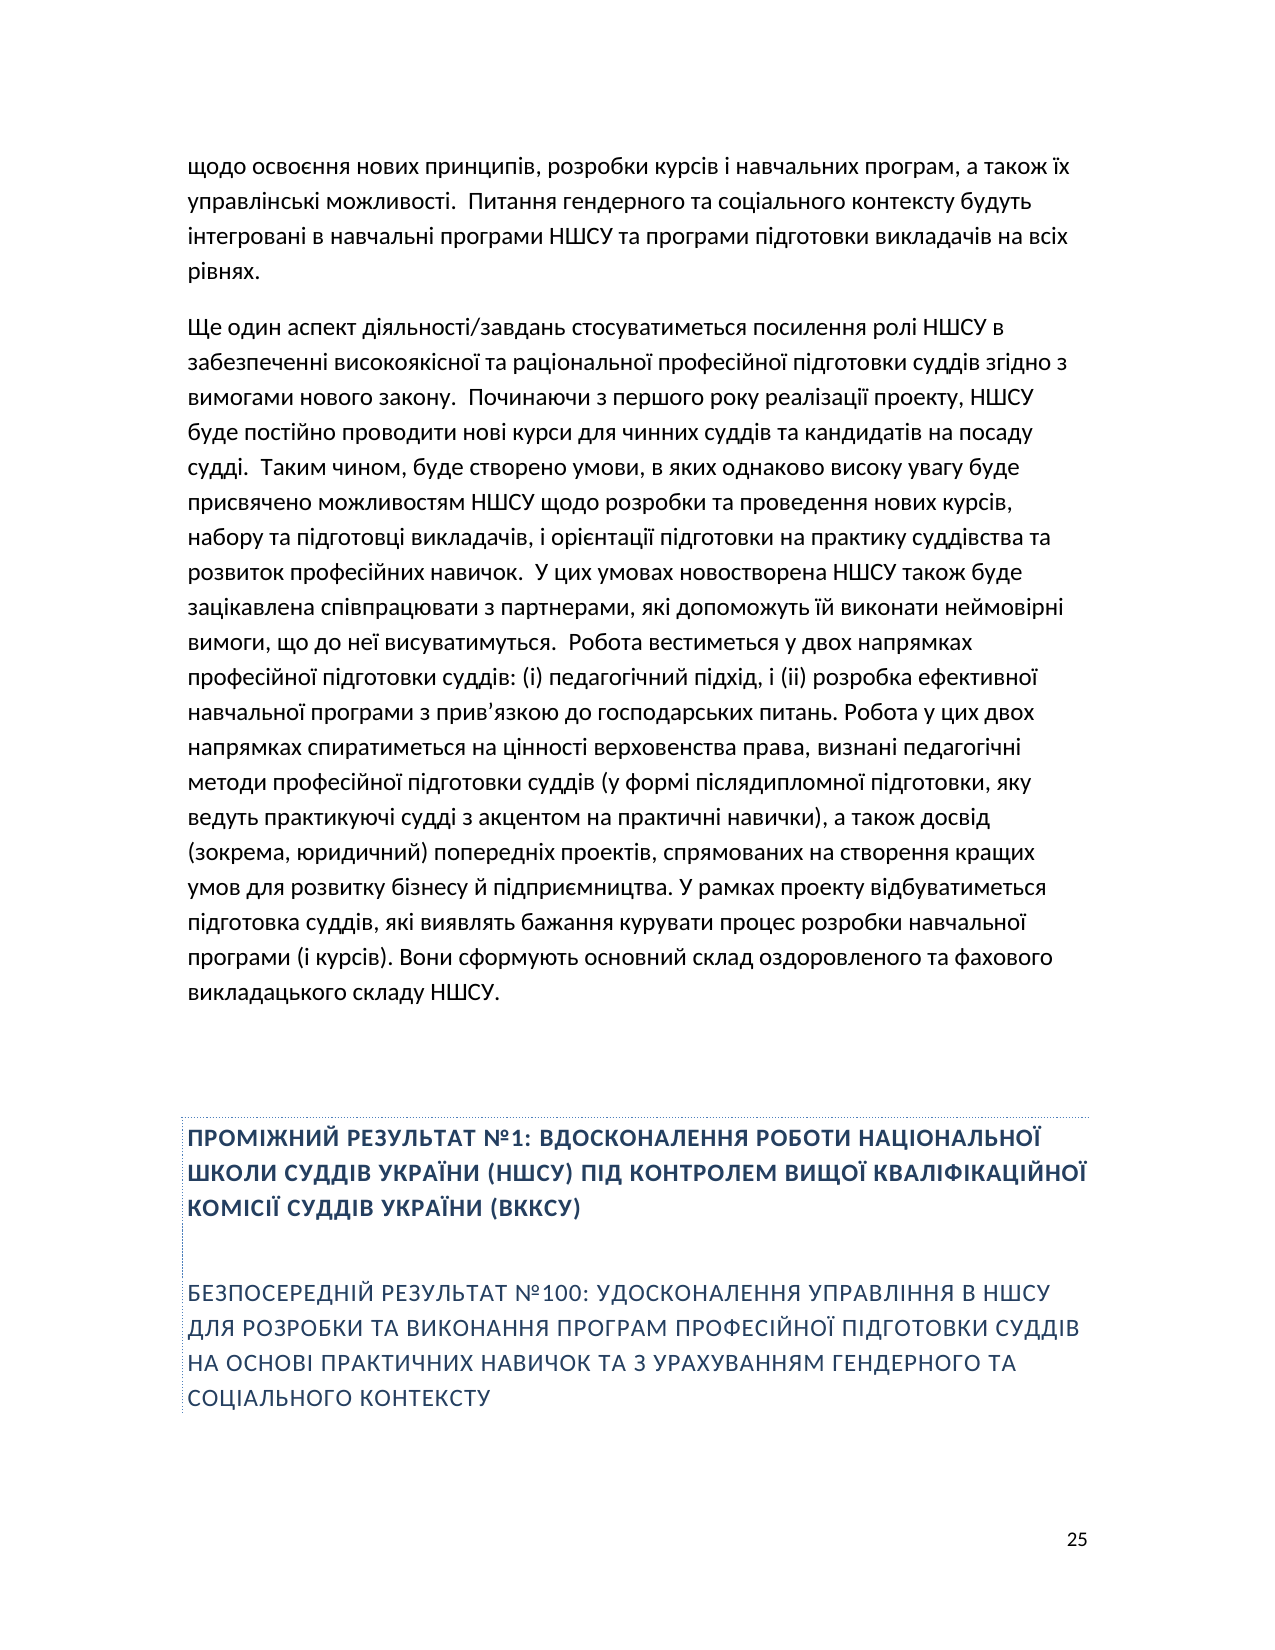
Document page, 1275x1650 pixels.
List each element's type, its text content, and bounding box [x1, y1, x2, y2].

subtitle Проміжний результат №1: Вдосконалення роботи Національної школи суддів України (НШСУ) під контролем Вищої кваліфікаційної комісії суддів України (ВККСУ) [181, 1117, 1088, 1223]
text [187, 150, 1088, 286]
subtitle БЕЗПОСЕРЕДНІЙ РЕЗУЛЬТАТ №100: Удосконалення управління в НШСУ для розробки та виконання програм професійної підготовки суддів на основі практичних навичок та з урахуванням гендерного та соціального контексту [181, 1272, 1088, 1413]
text Ще один аспект діяльності/завдань стосуватиметься посилення ролі НШСУ в забезпеченні високоякісної та раціональної професійної підготовки суддів згідно з вимогами нового закону. Починаючи з першого року реалізації проекту, НШСУ буде постійно проводити нові курси для чинних суддів та кандидатів на посаду судді. Таким чином, буде створено умови, в яких однаково високу увагу буде присвячено можливостям НШСУ щодо розробки та проведення нових курсів, набору та підготовці викладачів, і орієнтації підготовки на практику суддівства та розвиток професійних навичок. У цих умовах новостворена НШСУ також буде зацікавлена співпрацювати з партнерами, які допоможуть їй виконати неймовірні вимоги, що до неї висуватимуться. Робота вестиметься у двох напрямках професійної підготовки суддів: (і) педагогічний підхід, і (іі) розробка ефективної навчальної програми з прив’язкою до господарських питань. Робота у цих двох напрямках спиратиметься на цінності верховенства права, визнані педагогічні методи професійної підготовки суддів (у формі післядипломної підготовки, яку ведуть практикуючі судді з акцентом на практичні навички), а також досвід (зокрема, юридичний) попередніх проектів, спрямованих на створення кращих умов для розвитку бізнесу й підприємництва. У рамках проекту відбуватиметься підготовка суддів, які виявлять бажання курувати процес розробки навчальної програми (і курсів). Вони сформують основний склад оздоровленого та фахового викладацького складу НШСУ. [187, 311, 1088, 1006]
